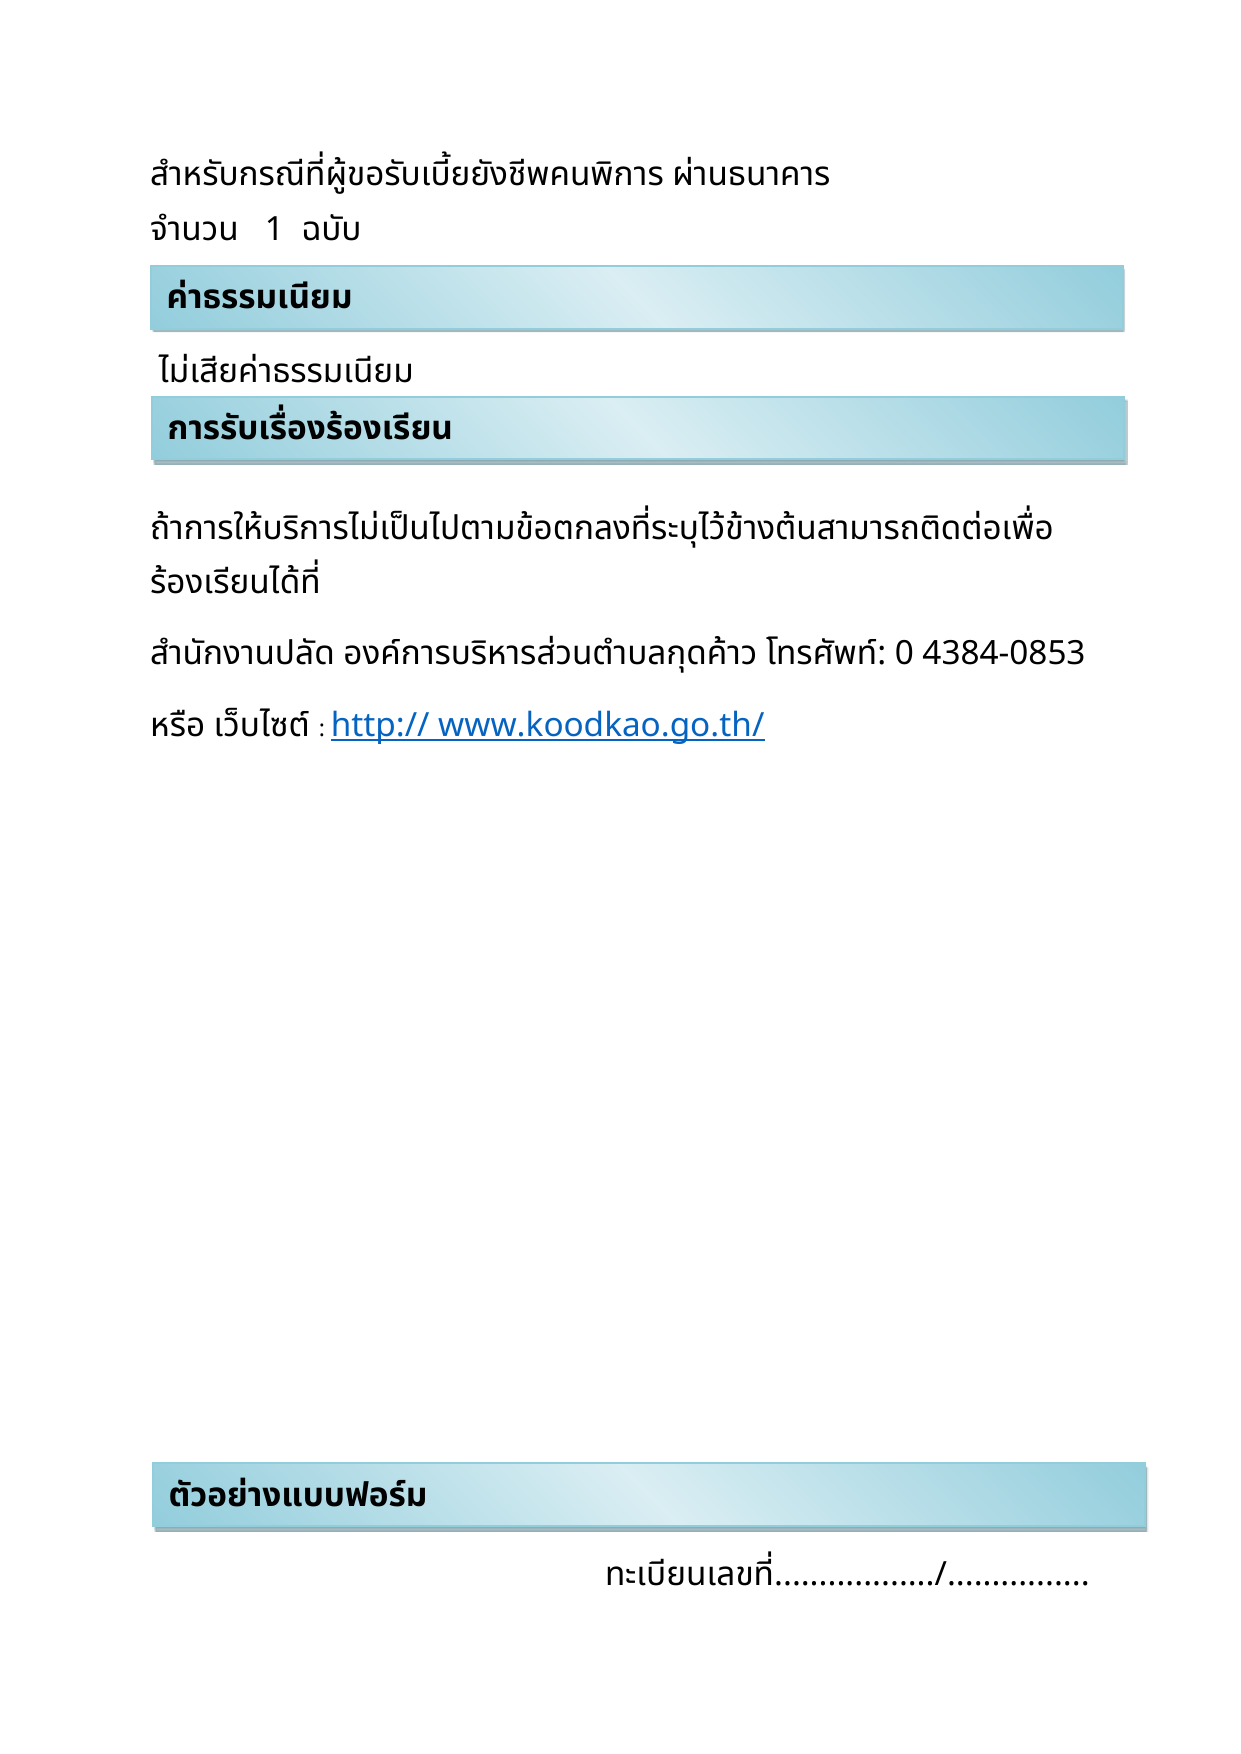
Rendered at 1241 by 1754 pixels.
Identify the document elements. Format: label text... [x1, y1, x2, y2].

text ทะเบียนเลขที่................../................ [150, 1550, 1090, 1600]
list สำหรับกรณีที่ผู้ขอรับเบี้ยยังชีพคนพิการ ผ่านธนาคาร จำนวน 1 ฉบับ [150, 150, 1090, 255]
text ไม่เสียค่าธรรมเนียม [150, 347, 1090, 398]
text หรือ เว็บไซต์ : http:// www.koodkao.go.th/ [150, 700, 1090, 751]
text ถ้าการให้บริการไม่เป็นไปตามข้อตกลงที่ระบุไว้ข้างต้นสามารถติดต่อเพื่อร้องเรียนได้ที่ [150, 504, 1090, 608]
text สำนักงานปลัด องค์การบริหารส่วนตำบลกุดค้าว โทรศัพท์: 0 4384-0853 [150, 629, 1090, 680]
